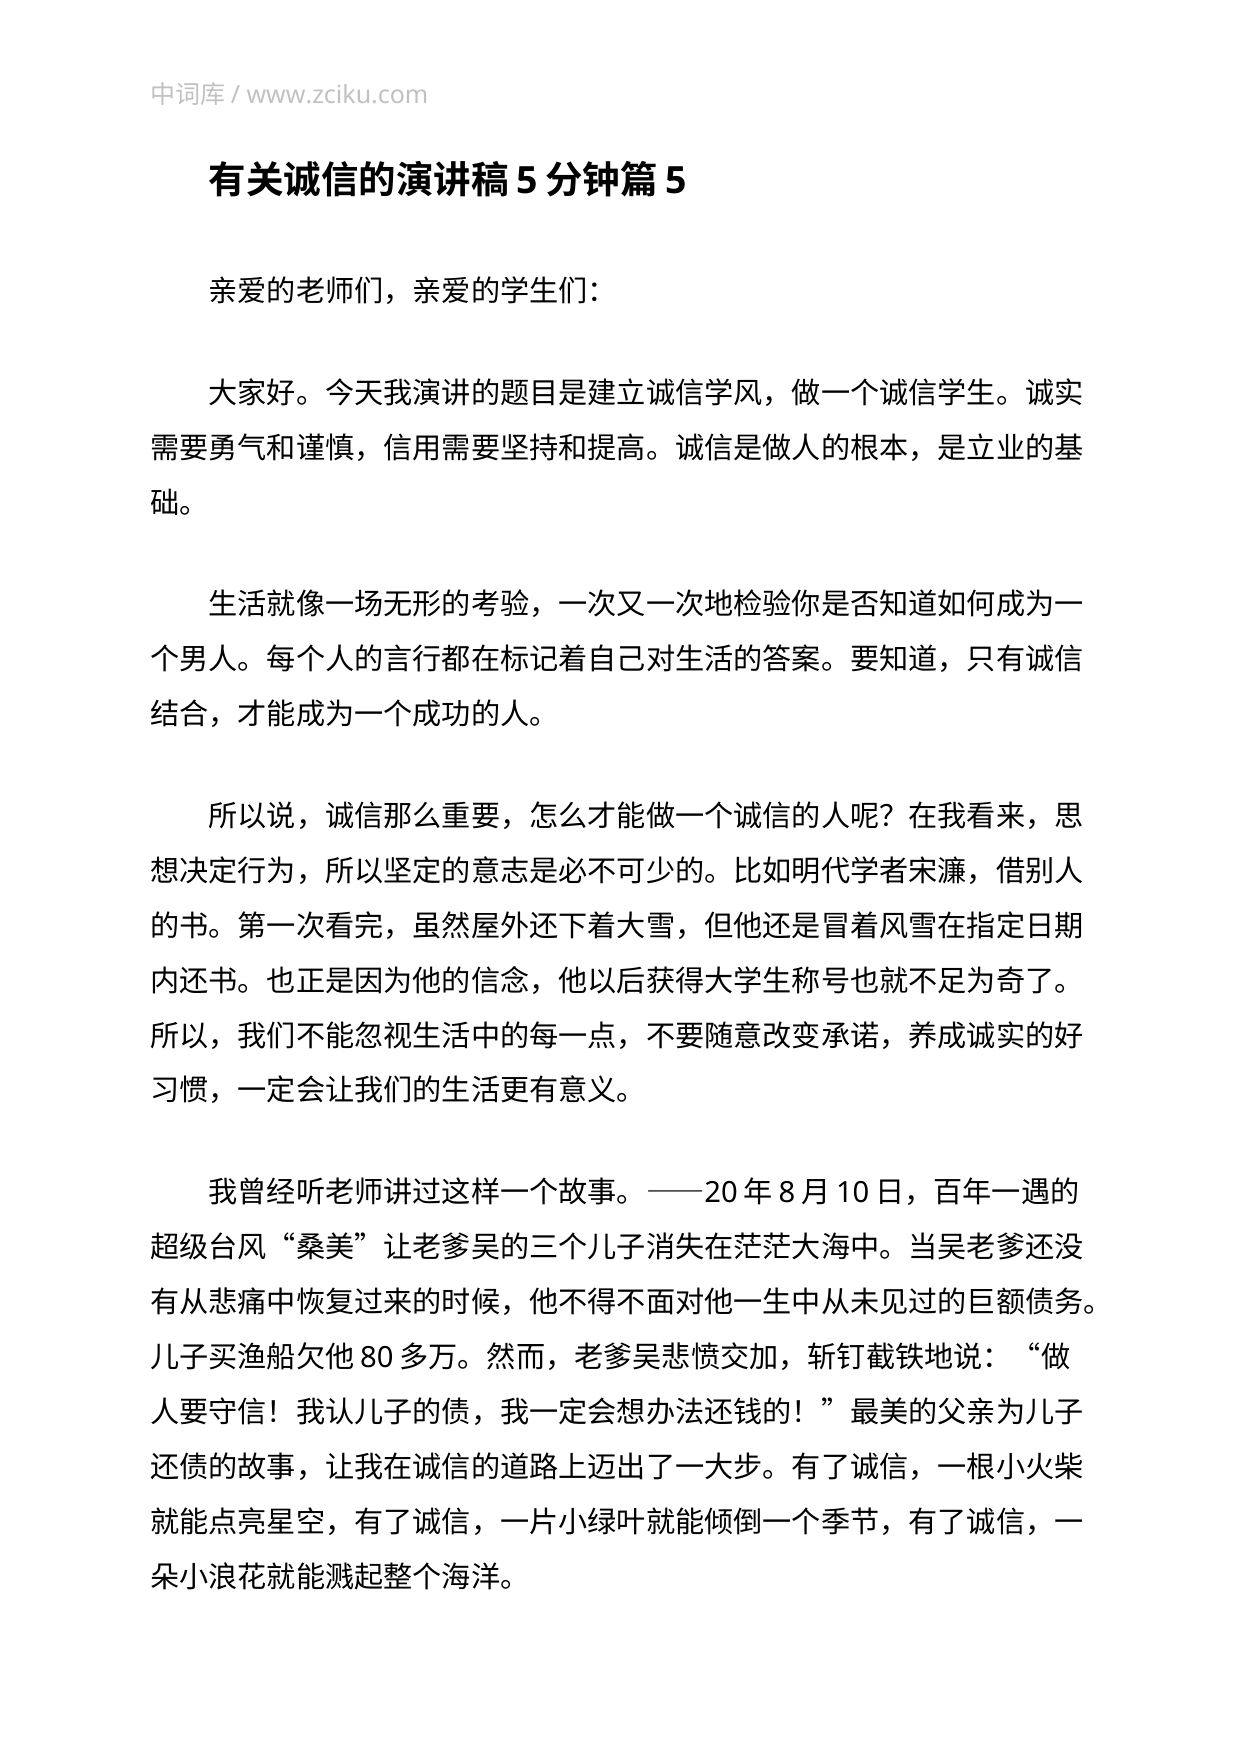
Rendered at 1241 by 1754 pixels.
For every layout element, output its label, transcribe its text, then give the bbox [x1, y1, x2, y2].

text 有关诚信的演讲稿5分钟篇5 [150, 150, 1090, 204]
text 我曾经听老师讲过这样一个故事。——20年8月10日，百年一遇的超级台风“桑美”让老爹吴的三个儿子消失在茫茫大海中。当吴老爹还没有从悲痛中恢复过来的时候，他不得不面对他一生中从未见过的巨额债务。儿子买渔船欠他80多万。然而，老爹吴悲愤交加，斩钉截铁地说：“做人要守信！我认儿子的债，我一定会想办法还钱的！”最美的父亲为儿子还债的故事，让我在诚信的道路上迈出了一大步。有了诚信，一根小火柴就能点亮星空，有了诚信，一片小绿叶就能倾倒一个季节，有了诚信，一朵小浪花就能溅起整个海洋。 [150, 1169, 1090, 1596]
text 亲爱的老师们，亲爱的学生们： [150, 268, 1090, 310]
text 大家好。今天我演讲的题目是建立诚信学风，做一个诚信学生。诚实需要勇气和谨慎，信用需要坚持和提高。诚信是做人的根本，是立业的基础。 [150, 369, 1090, 521]
text 生活就像一场无形的考验，一次又一次地检验你是否知道如何成为一个男人。每个人的言行都在标记着自己对生活的答案。要知道，只有诚信结合，才能成为一个成功的人。 [150, 581, 1090, 733]
text 所以说，诚信那么重要，怎么才能做一个诚信的人呢？在我看来，思想决定行为，所以坚定的意志是必不可少的。比如明代学者宋濂，借别人的书。第一次看完，虽然屋外还下着大雪，但他还是冒着风雪在指定日期内还书。也正是因为他的信念，他以后获得大学生称号也就不足为奇了。所以，我们不能忽视生活中的每一点，不要随意改变承诺，养成诚实的好习惯，一定会让我们的生活更有意义。 [150, 792, 1090, 1109]
